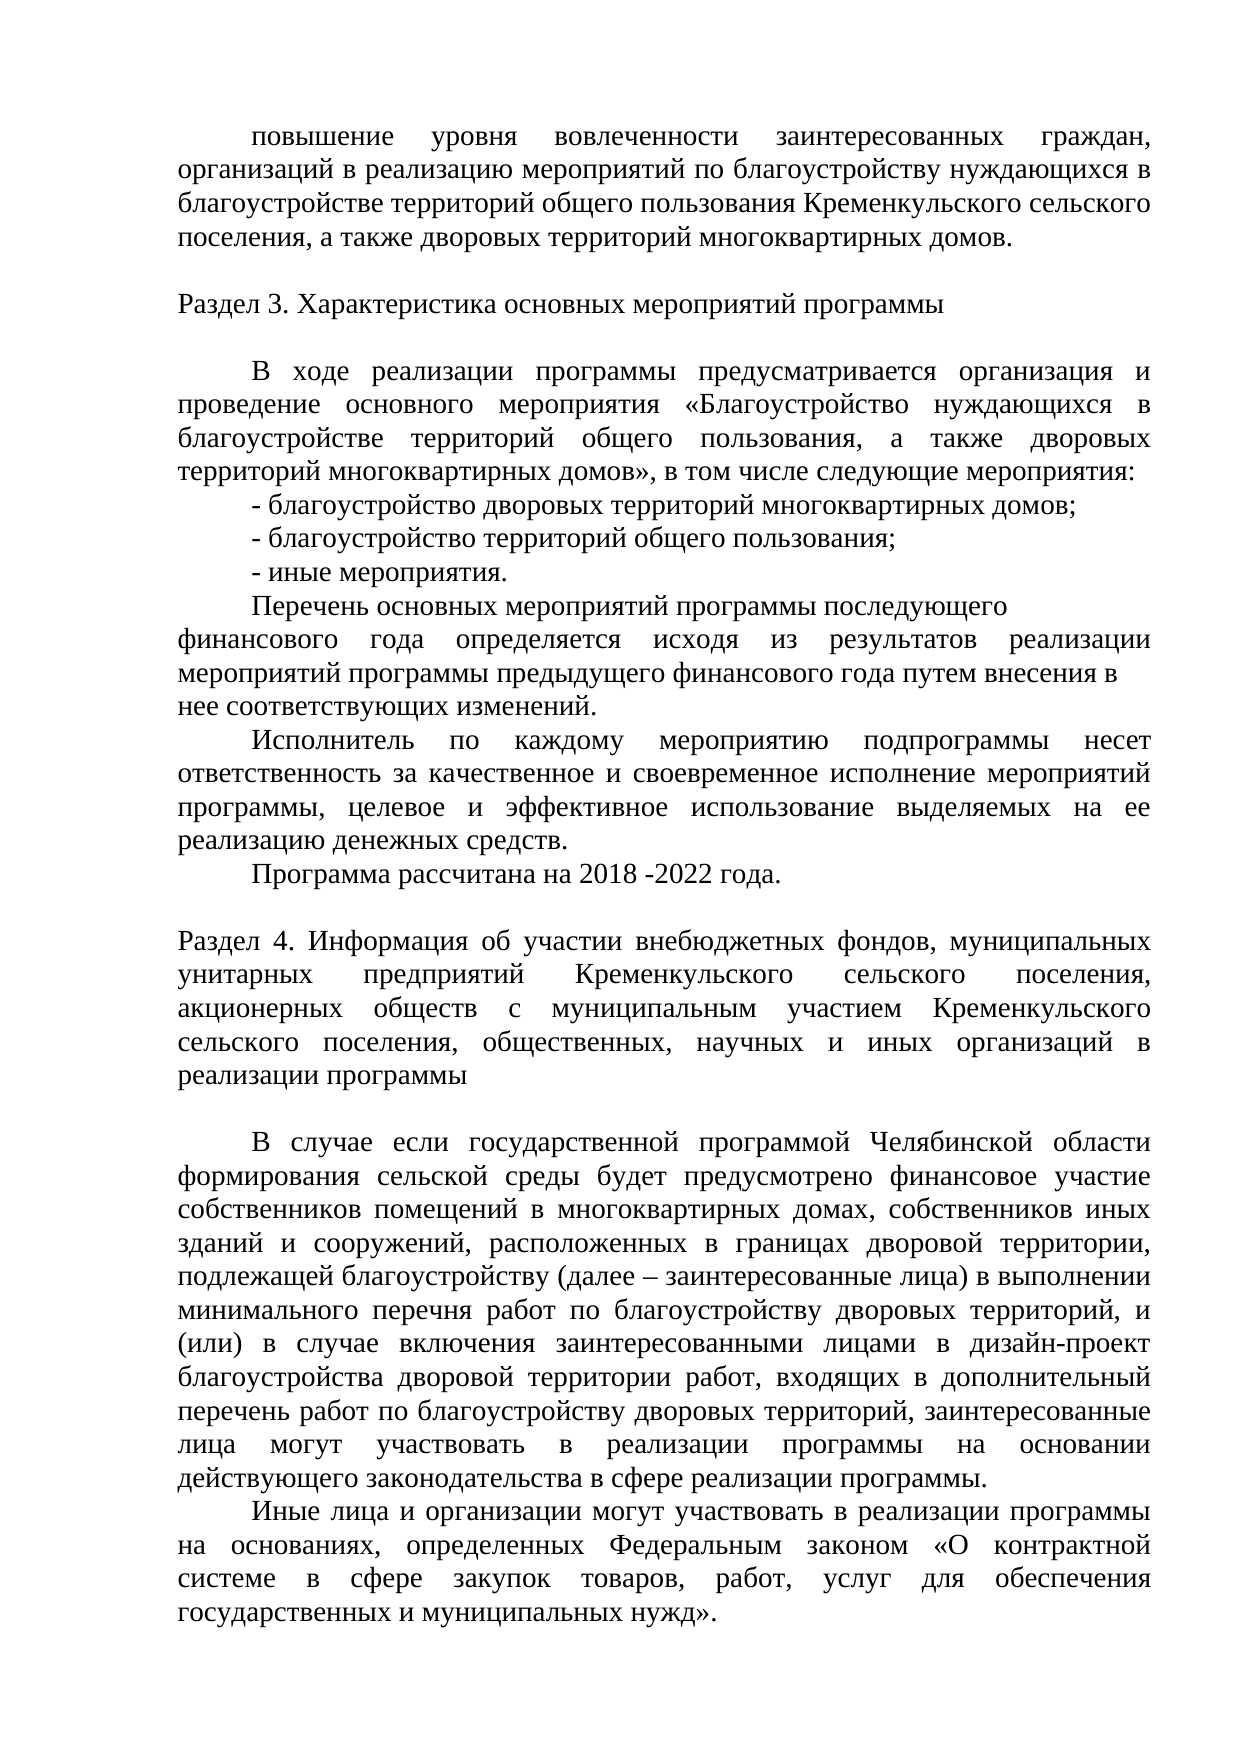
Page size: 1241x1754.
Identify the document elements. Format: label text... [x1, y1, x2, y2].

text В случае если государственной программой Челябинской области формирования сельской среды будет предусмотрено финансовое участие собственников помещений в многоквартирных домах, собственников иных зданий и сооружений, расположенных в границах дворовой территории, подлежащей благоустройству (далее – заинтересованные лица) в выполнении минимального перечня работ по благоустройству дворовых территорий, и (или) в случае включения заинтересованными лицами в дизайн-проект благоустройства дворовой территории работ, входящих в дополнительный перечень работ по благоустройству дворовых территорий, заинтересованные лица могут участвовать в реализации программы на основании действующего законодательства в сфере реализации программы. [177, 1124, 1152, 1493]
text повышение уровня вовлеченности заинтересованных граждан, организаций в реализацию мероприятий по благоустройству нуждающихся в благоустройстве территорий общего пользования Кременкульского сельского поселения, а также дворовых территорий многоквартирных домов. [177, 118, 1152, 252]
text Иные лица и организации могут участвовать в реализации программы на основаниях, определенных Федеральным законом «О контрактной системе в сфере закупок товаров, работ, услуг для обеспечения государственных и муниципальных нужд». [177, 1493, 1152, 1627]
text Раздел 3. Характеристика основных мероприятий программы [177, 286, 1152, 319]
text Программа рассчитана на 2018 -2022 года. [177, 856, 1152, 889]
text - благоустройство дворовых территорий многоквартирных домов; [177, 487, 1152, 521]
text Перечень основных мероприятий программы последующего [177, 588, 1152, 621]
text - иные мероприятия. [177, 554, 1152, 588]
text финансового года определяется исходя из результатов реализации мероприятий программы предыдущего финансового года путем внесения в [177, 621, 1152, 688]
text нее соответствующих изменений. [177, 688, 1152, 722]
text Раздел 4. Информация об участии внебюджетных фондов, муниципальных унитарных предприятий Кременкульского сельского поселения, акционерных обществ с муниципальным участием Кременкульского сельского поселения, общественных, научных и иных организаций в реализации программы [177, 923, 1152, 1091]
text Исполнитель по каждому мероприятию подпрограммы несет ответственность за качественное и своевременное исполнение мероприятий программы, целевое и эффективное использование выделяемых на ее реализацию денежных средств. [177, 722, 1152, 856]
text В ходе реализации программы предусматривается организация и проведение основного мероприятия «Благоустройство нуждающихся в благоустройстве территорий общего пользования, а также дворовых территорий многоквартирных домов», в том числе следующие мероприятия: [177, 353, 1152, 487]
text - благоустройство территорий общего пользования; [177, 521, 1152, 554]
